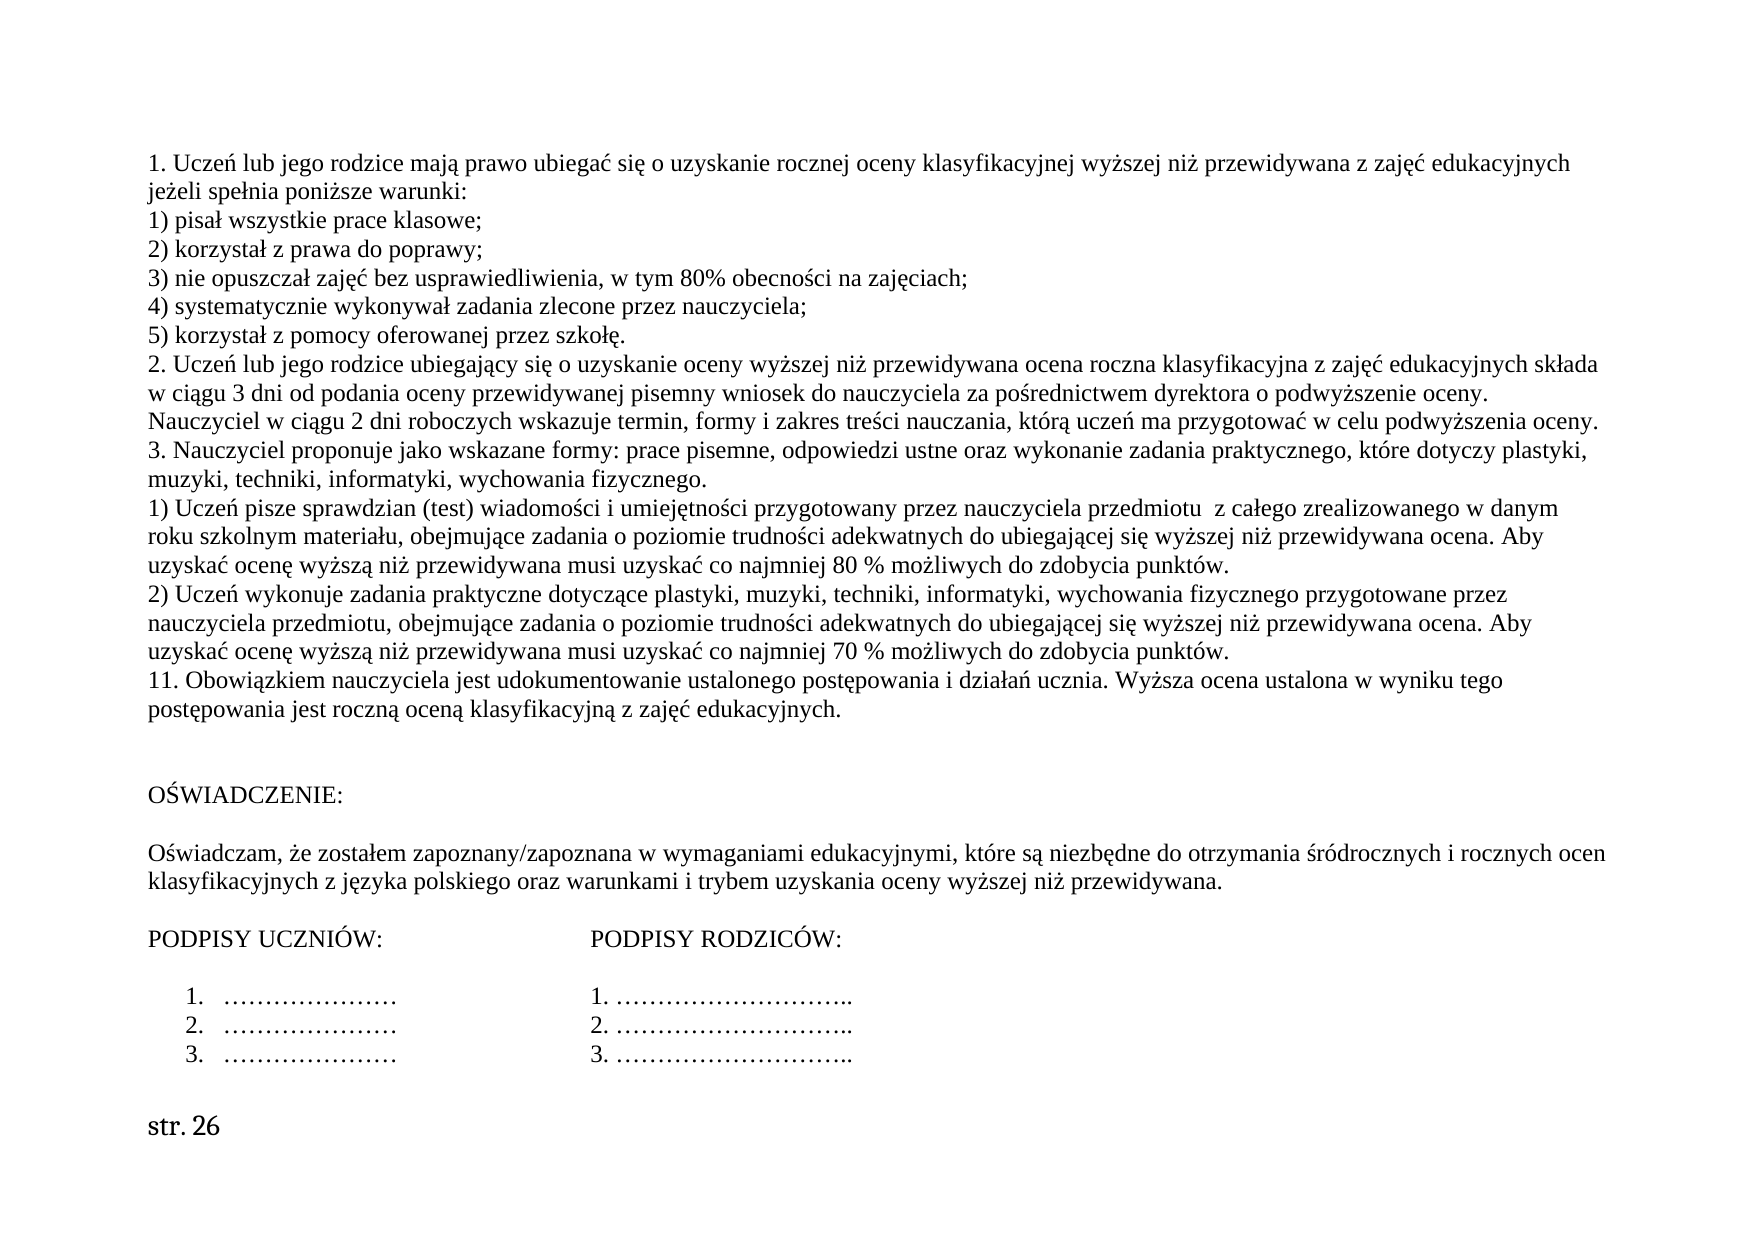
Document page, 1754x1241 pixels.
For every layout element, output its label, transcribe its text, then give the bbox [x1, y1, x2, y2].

list ………………… 3. ……………………….. [185, 1039, 1606, 1068]
list ………………… 1. ……………………….. [185, 981, 1606, 1010]
text PODPISY UCZNIÓW: PODPISY RODZICÓW: [148, 924, 1606, 953]
text 3) nie opuszczał zajęć bez usprawiedliwienia, w tym 80% obecności na zajęciach; [148, 263, 1606, 291]
text 11. Obowiązkiem nauczyciela jest udokumentowanie ustalonego postępowania i działań ucznia. Wyższa ocena ustalona w wyniku tego postępowania jest roczną oceną klasyfikacyjną z zajęć edukacyjnych. [148, 665, 1606, 723]
text 5) korzystał z pomocy oferowanej przez szkołę. [148, 320, 1606, 349]
text Oświadczam, że zostałem zapoznany/zapoznana w wymaganiami edukacyjnymi, które są niezbędne do otrzymania śródrocznych i rocznych ocen klasyfikacyjnych z języka polskiego oraz warunkami i trybem uzyskania oceny wyższej niż przewidywana. [148, 838, 1606, 895]
text 1) pisał wszystkie prace klasowe; [148, 205, 1606, 234]
text 1) Uczeń pisze sprawdzian (test) wiadomości i umiejętności przygotowany przez nauczyciela przedmiotu z całego zrealizowanego w danym roku szkolnym materiału, obejmujące zadania o poziomie trudności adekwatnych do ubiegającej się wyższej niż przewidywana ocena. Aby uzyskać ocenę wyższą niż przewidywana musi uzyskać co najmniej 80 % możliwych do zdobycia punktów. [148, 493, 1606, 579]
text OŚWIADCZENIE: [148, 780, 1606, 809]
text 4) systematycznie wykonywał zadania zlecone przez nauczyciela; [148, 291, 1606, 320]
text 2) korzystał z prawa do poprawy; [148, 234, 1606, 263]
text 3. Nauczyciel proponuje jako wskazane formy: prace pisemne, odpowiedzi ustne oraz wykonanie zadania praktycznego, które dotyczy plastyki, muzyki, techniki, informatyki, wychowania fizycznego. [148, 435, 1606, 493]
text 2. Uczeń lub jego rodzice ubiegający się o uzyskanie oceny wyższej niż przewidywana ocena roczna klasyfikacyjna z zajęć edukacyjnych składa w ciągu 3 dni od podania oceny przewidywanej pisemny wniosek do nauczyciela za pośrednictwem dyrektora o podwyższenie oceny. Nauczyciel w ciągu 2 dni roboczych wskazuje termin, formy i zakres treści nauczania, którą uczeń ma przygotować w celu podwyższenia oceny. [148, 349, 1606, 435]
list ………………… 2. ……………………….. [185, 1010, 1606, 1039]
text 1. Uczeń lub jego rodzice mają prawo ubiegać się o uzyskanie rocznej oceny klasyfikacyjnej wyższej niż przewidywana z zajęć edukacyjnych jeżeli spełnia poniższe warunki: [148, 148, 1606, 205]
text 2) Uczeń wykonuje zadania praktyczne dotyczące plastyki, muzyki, techniki, informatyki, wychowania fizycznego przygotowane przez nauczyciela przedmiotu, obejmujące zadania o poziomie trudności adekwatnych do ubiegającej się wyższej niż przewidywana ocena. Aby uzyskać ocenę wyższą niż przewidywana musi uzyskać co najmniej 70 % możliwych do zdobycia punktów. [148, 579, 1606, 665]
